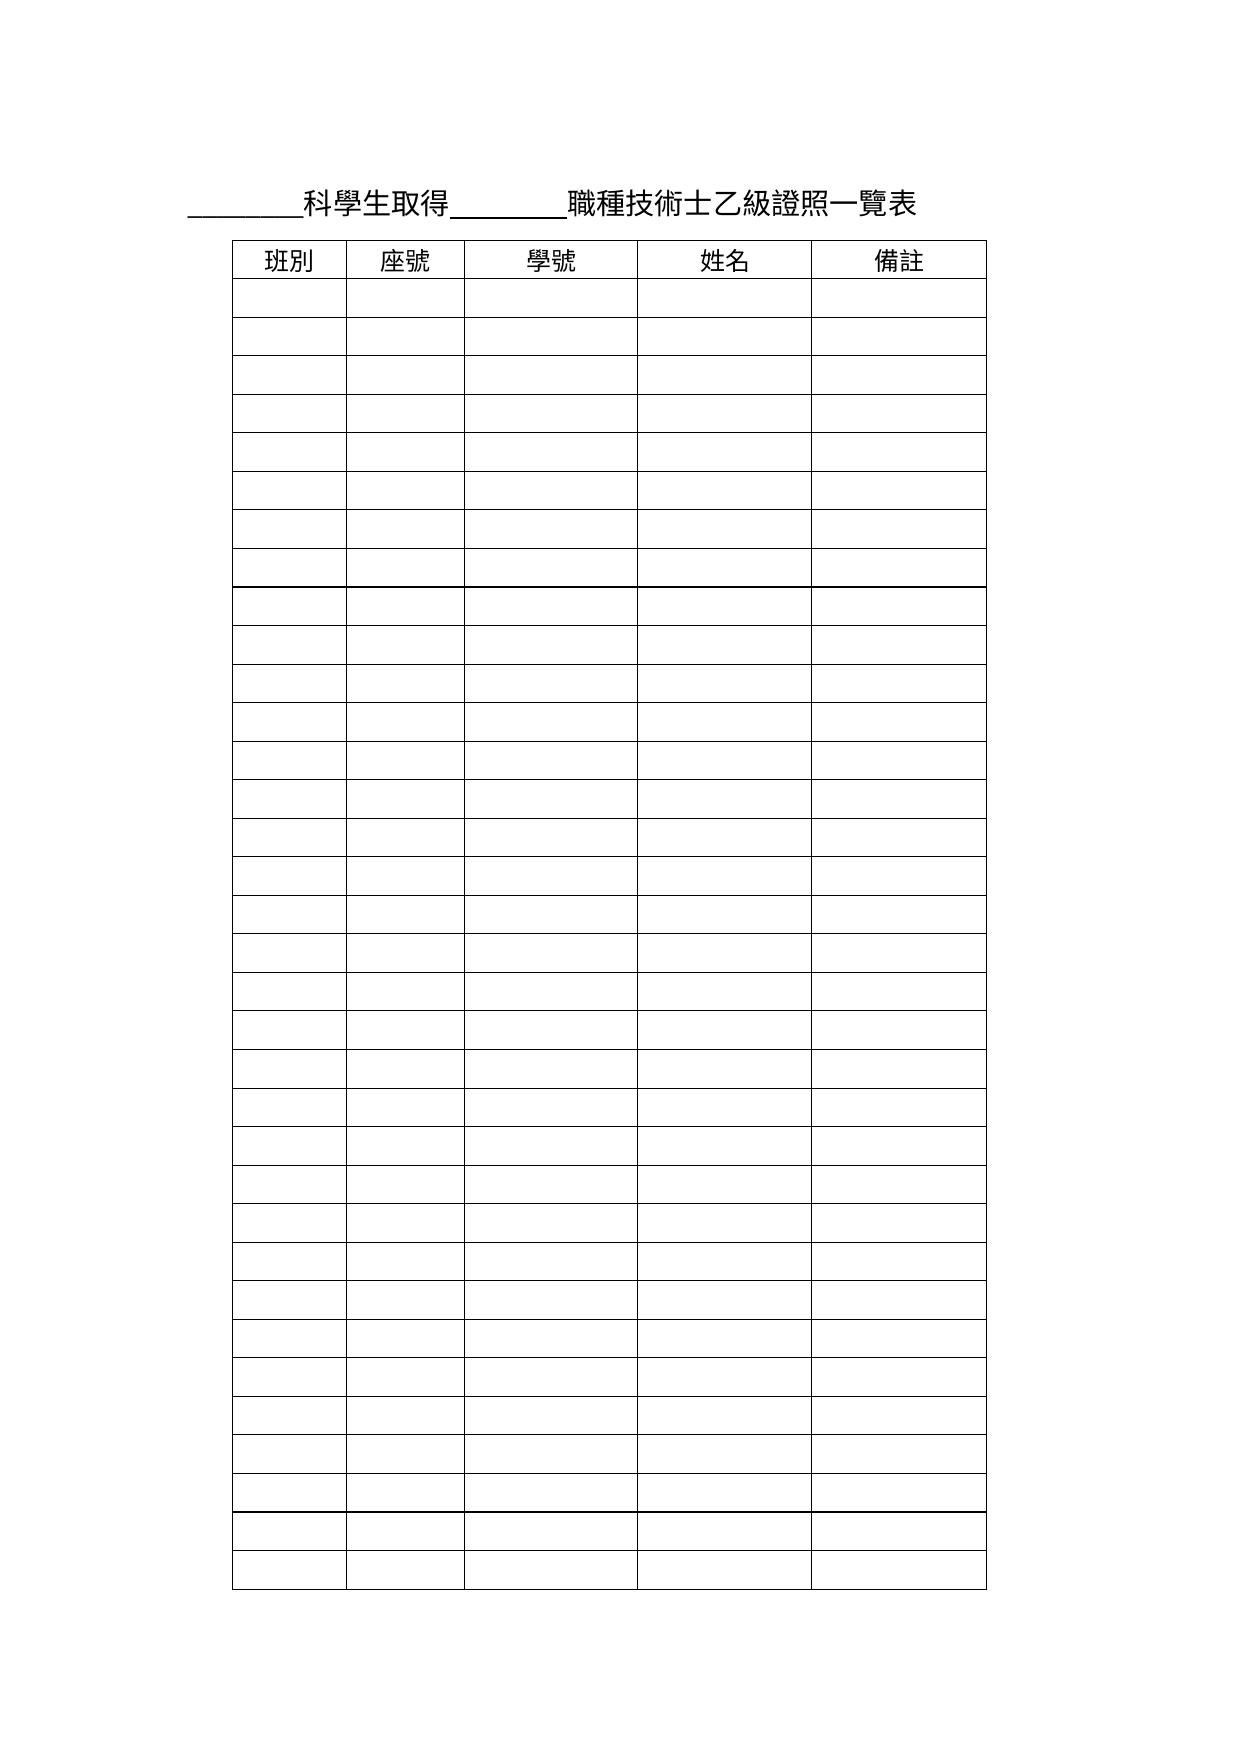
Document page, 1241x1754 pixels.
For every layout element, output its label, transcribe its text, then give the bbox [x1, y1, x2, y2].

table_cell [638, 549, 811, 586]
table_cell [347, 279, 464, 317]
table_cell [812, 934, 986, 972]
table_cell [812, 549, 986, 586]
table_cell [812, 1127, 986, 1164]
table_cell [638, 973, 811, 1010]
table_cell [465, 1513, 637, 1550]
table_cell [638, 1127, 811, 1164]
table_header 備註 [812, 241, 986, 278]
table_cell [465, 1551, 637, 1588]
table_cell [465, 703, 637, 741]
table_cell [812, 665, 986, 702]
table_cell [638, 1474, 811, 1511]
table_cell [465, 626, 637, 663]
text ________科學生取得 職種技術士乙級證照一覽表 [187, 164, 1093, 239]
table_cell [812, 1204, 986, 1242]
table_cell [638, 1551, 811, 1588]
table_cell [347, 1551, 464, 1588]
table_cell [638, 433, 811, 471]
table_cell [812, 1166, 986, 1203]
table_cell [638, 1089, 811, 1126]
table_cell [812, 896, 986, 933]
table_cell [812, 1551, 986, 1588]
table_cell [233, 742, 346, 779]
table_cell [812, 742, 986, 779]
table_cell [233, 626, 346, 663]
table_cell [638, 1281, 811, 1319]
table_cell [233, 1281, 346, 1319]
table_cell [812, 510, 986, 548]
table_cell [465, 857, 637, 895]
table_cell [347, 973, 464, 1010]
table_cell [465, 1243, 637, 1280]
table_cell [347, 703, 464, 741]
table_cell [233, 819, 346, 856]
table_cell [347, 433, 464, 471]
table_cell [347, 1127, 464, 1164]
table_cell [233, 665, 346, 702]
table_cell [347, 1513, 464, 1550]
table_cell [347, 857, 464, 895]
table_cell [638, 857, 811, 895]
table_cell [638, 1513, 811, 1550]
table_cell [233, 973, 346, 1010]
table_header 學號 [465, 241, 637, 278]
table_cell [465, 742, 637, 779]
table_cell [465, 588, 637, 625]
table_cell [638, 626, 811, 663]
table_cell [347, 1320, 464, 1357]
table_cell [638, 588, 811, 625]
table_cell [812, 279, 986, 317]
table_cell [233, 1204, 346, 1242]
table_cell [465, 1435, 637, 1473]
table_cell [347, 1281, 464, 1319]
table_cell [233, 1513, 346, 1550]
table_cell [638, 1050, 811, 1087]
table_cell [233, 395, 346, 432]
table_cell [638, 1204, 811, 1242]
table_cell [347, 626, 464, 663]
table_cell [638, 510, 811, 548]
table_cell [465, 318, 637, 355]
table_cell [347, 472, 464, 509]
table_cell [812, 1281, 986, 1319]
table_cell [233, 1320, 346, 1357]
table_cell [638, 1166, 811, 1203]
table_cell [347, 1204, 464, 1242]
table_cell [347, 318, 464, 355]
table_cell [812, 395, 986, 432]
table_cell [233, 1397, 346, 1434]
table_cell [347, 549, 464, 586]
table_cell [347, 1050, 464, 1087]
table_cell [347, 896, 464, 933]
table_cell [638, 742, 811, 779]
table_cell [347, 1474, 464, 1511]
table_cell [465, 973, 637, 1010]
table_cell [347, 1166, 464, 1203]
table_cell [233, 857, 346, 895]
table_cell [465, 510, 637, 548]
table_cell [347, 1358, 464, 1396]
table_cell [465, 1320, 637, 1357]
table_cell [465, 1050, 637, 1087]
table_cell [233, 1089, 346, 1126]
table_cell [465, 395, 637, 432]
table_cell [465, 472, 637, 509]
table_cell [465, 780, 637, 818]
table_cell [638, 1243, 811, 1280]
table_cell [465, 819, 637, 856]
table_cell [233, 1166, 346, 1203]
table_cell [465, 1089, 637, 1126]
table_cell [347, 510, 464, 548]
table_cell [812, 356, 986, 394]
table_cell [638, 1320, 811, 1357]
table_cell [638, 665, 811, 702]
table_cell [465, 1358, 637, 1396]
table_cell [347, 780, 464, 818]
table_cell [233, 780, 346, 818]
table_cell [812, 318, 986, 355]
table_cell [465, 549, 637, 586]
table_cell [638, 934, 811, 972]
table_cell [812, 472, 986, 509]
table_cell [465, 433, 637, 471]
table_cell [233, 433, 346, 471]
table_cell [233, 1474, 346, 1511]
table_cell [233, 1358, 346, 1396]
table_cell [347, 742, 464, 779]
table_cell [638, 819, 811, 856]
table_header 班別 [233, 241, 346, 278]
table_cell [638, 1397, 811, 1434]
table_cell [347, 395, 464, 432]
table_cell [638, 1358, 811, 1396]
table_cell [465, 1281, 637, 1319]
table_cell [233, 1243, 346, 1280]
table_cell [812, 626, 986, 663]
table_cell [812, 819, 986, 856]
table_cell [812, 1358, 986, 1396]
table_cell [638, 395, 811, 432]
table_cell [812, 1050, 986, 1087]
table_cell [465, 1011, 637, 1049]
table_cell [812, 588, 986, 625]
table_cell [233, 1435, 346, 1473]
table_cell [638, 1011, 811, 1049]
table_cell [812, 703, 986, 741]
table_cell [812, 1435, 986, 1473]
table_cell [233, 356, 346, 394]
table_cell [347, 1243, 464, 1280]
table_cell [812, 973, 986, 1010]
table_cell [233, 510, 346, 548]
table_cell [812, 1513, 986, 1550]
table_cell [233, 279, 346, 317]
table_cell [347, 1011, 464, 1049]
table_cell [638, 1435, 811, 1473]
table_cell [347, 1397, 464, 1434]
table_header 姓名 [638, 241, 811, 278]
table_header 座號 [347, 241, 464, 278]
table_cell [812, 433, 986, 471]
table_cell [233, 318, 346, 355]
table_cell [233, 1551, 346, 1588]
table_cell [233, 549, 346, 586]
table_cell [465, 356, 637, 394]
table_cell [465, 279, 637, 317]
table_cell [465, 896, 637, 933]
table_cell [812, 1243, 986, 1280]
table_cell [812, 1320, 986, 1357]
table_cell [812, 1089, 986, 1126]
table_cell [233, 896, 346, 933]
table_cell [233, 472, 346, 509]
table_cell [812, 1011, 986, 1049]
table_cell [812, 857, 986, 895]
table_cell [347, 588, 464, 625]
table_cell [233, 588, 346, 625]
table_cell [638, 356, 811, 394]
table_cell [465, 1474, 637, 1511]
table_cell [233, 1011, 346, 1049]
table_cell [465, 1397, 637, 1434]
table_cell [347, 819, 464, 856]
table_cell [638, 318, 811, 355]
table_cell [638, 896, 811, 933]
table_cell [812, 1474, 986, 1511]
table_cell [465, 665, 637, 702]
table_cell [233, 934, 346, 972]
table_cell [465, 1127, 637, 1164]
table_cell [465, 1204, 637, 1242]
table_cell [347, 1089, 464, 1126]
table_cell [347, 1435, 464, 1473]
table_cell [638, 279, 811, 317]
table_cell [638, 472, 811, 509]
table_cell [347, 934, 464, 972]
table_cell [233, 1127, 346, 1164]
table_cell [465, 934, 637, 972]
table_cell [812, 780, 986, 818]
table_cell [465, 1166, 637, 1203]
table_cell [638, 780, 811, 818]
table_cell [347, 356, 464, 394]
table_cell [233, 1050, 346, 1087]
table_cell [638, 703, 811, 741]
table_cell [812, 1397, 986, 1434]
table_cell [347, 665, 464, 702]
table_cell [233, 703, 346, 741]
